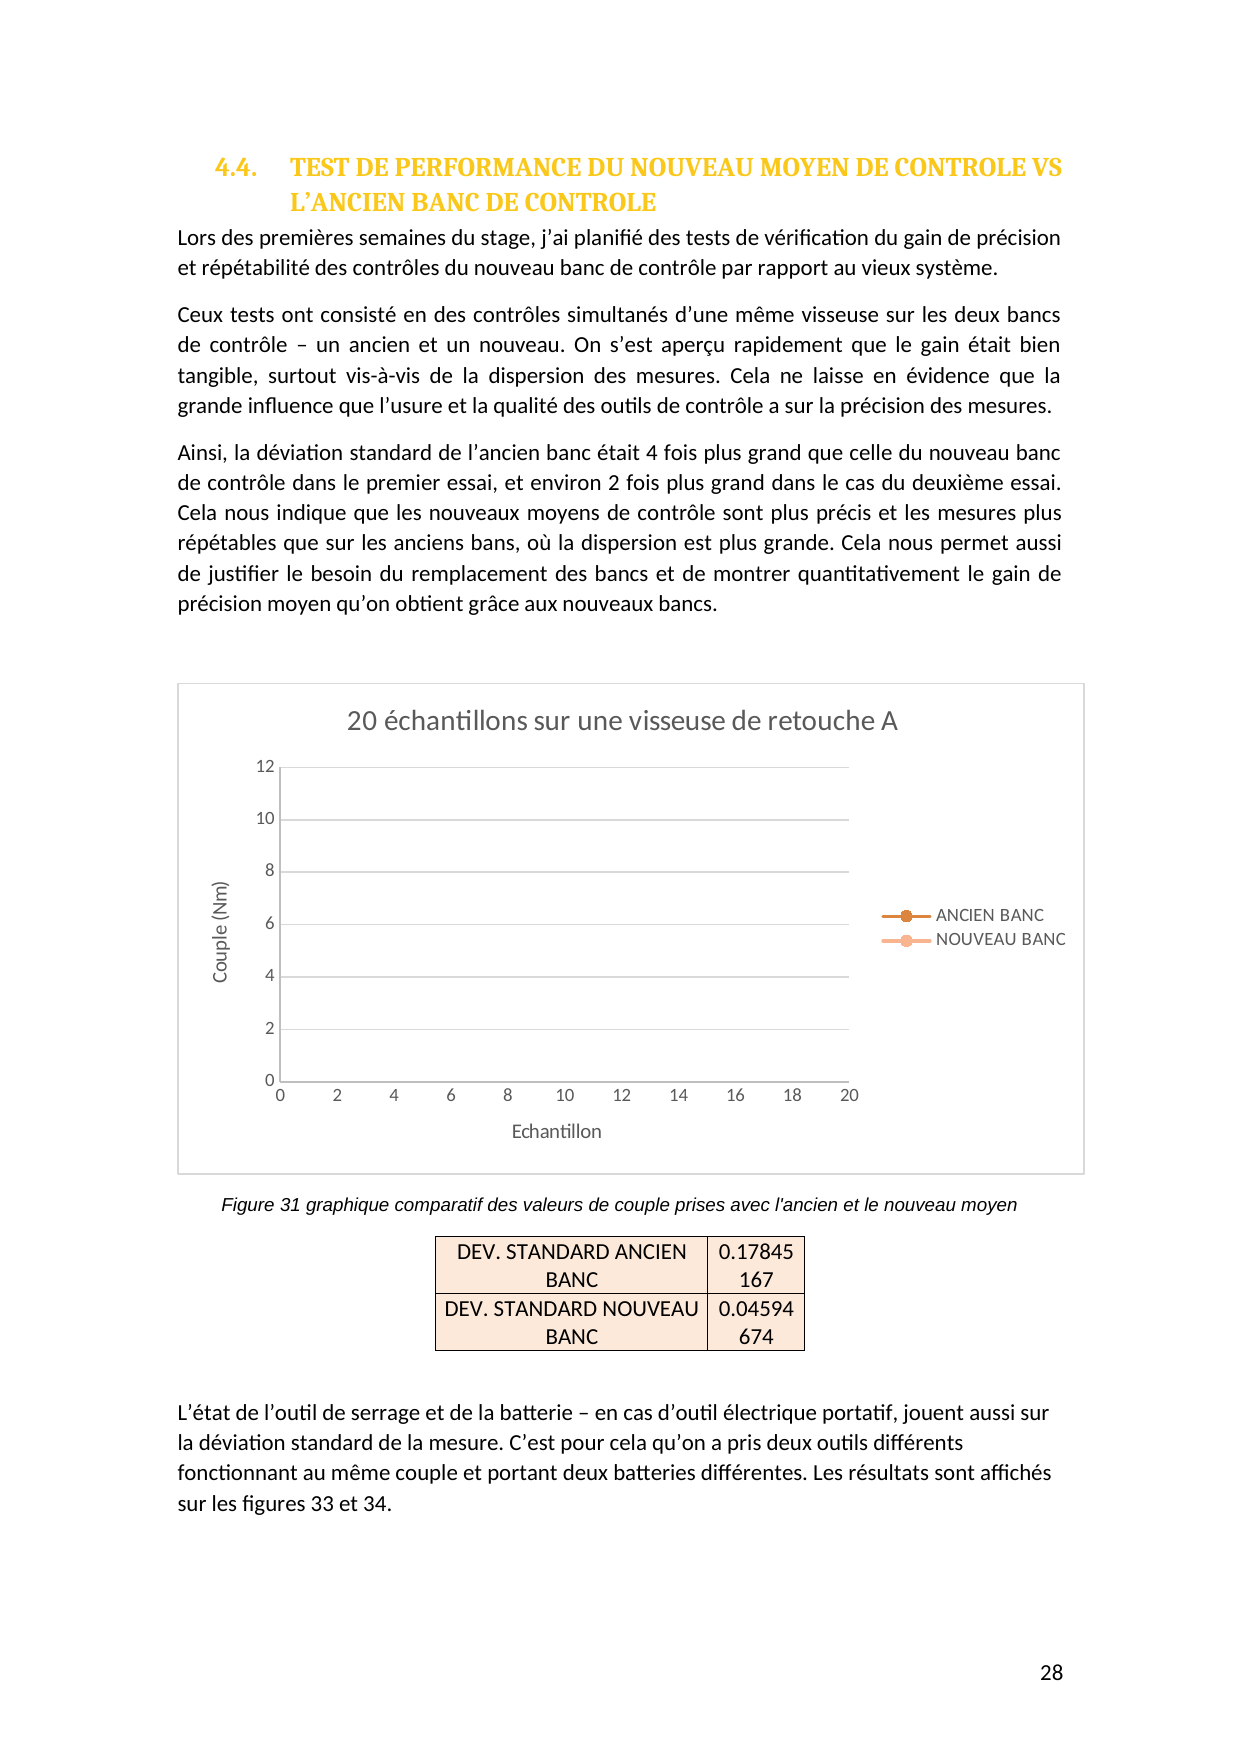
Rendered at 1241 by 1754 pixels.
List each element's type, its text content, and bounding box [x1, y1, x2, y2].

table_cell 0.04594674 [708, 1294, 804, 1350]
text Figure 31 graphique comparatif des valeurs de couple prises avec l'ancien et le nouveau moyen [177, 1194, 1063, 1215]
text Ainsi, la déviation standard de l’ancien banc était 4 fois plus grand que celle du nouveau banc de contrôle dans le premier essai, et environ 2 fois plus grand dans le cas du deuxième essai. Cela nous indique que les nouveaux moyens de contrôle sont plus précis et les mesures plus répétables que sur les anciens bans, où la dispersion est plus grande. Cela nous permet aussi de justifier le besoin du remplacement des bancs et de montrer quantitativement le gain de précision moyen qu’on obtient grâce aux nouveaux bancs. [177, 438, 1063, 617]
table_header DEV. STANDARD ANCIEN BANC [436, 1237, 707, 1293]
table_cell DEV. STANDARD NOUVEAU BANC [436, 1294, 707, 1350]
subtitle TEST DE PERFORMANCE DU NOUVEAU MOYEN DE CONTROLE VS L’ANCIEN BANC DE CONTROLE [215, 152, 1063, 219]
text L’état de l’outil de serrage et de la batterie – en cas d’outil électrique portatif, jouent aussi sur la déviation standard de la mesure. C’est pour cela qu’on a pris deux outils différents fonctionnant au même couple et portant deux batteries différentes. Les résultats sont affichés sur les figures 33 et 34. [177, 1398, 1063, 1517]
table_header 0.17845167 [708, 1237, 804, 1293]
text Ceux tests ont consisté en des contrôles simultanés d’une même visseuse sur les deux bancs de contrôle – un ancien et un nouveau. On s’est aperçu rapidement que le gain était bien tangible, surtout vis-à-vis de la dispersion des mesures. Cela ne laisse en évidence que la grande influence que l’usure et la qualité des outils de contrôle a sur la précision des mesures. [177, 300, 1063, 419]
text Lors des premières semaines du stage, j’ai planifié des tests de vérification du gain de précision et répétabilité des contrôles du nouveau banc de contrôle par rapport au vieux système. [177, 223, 1063, 281]
